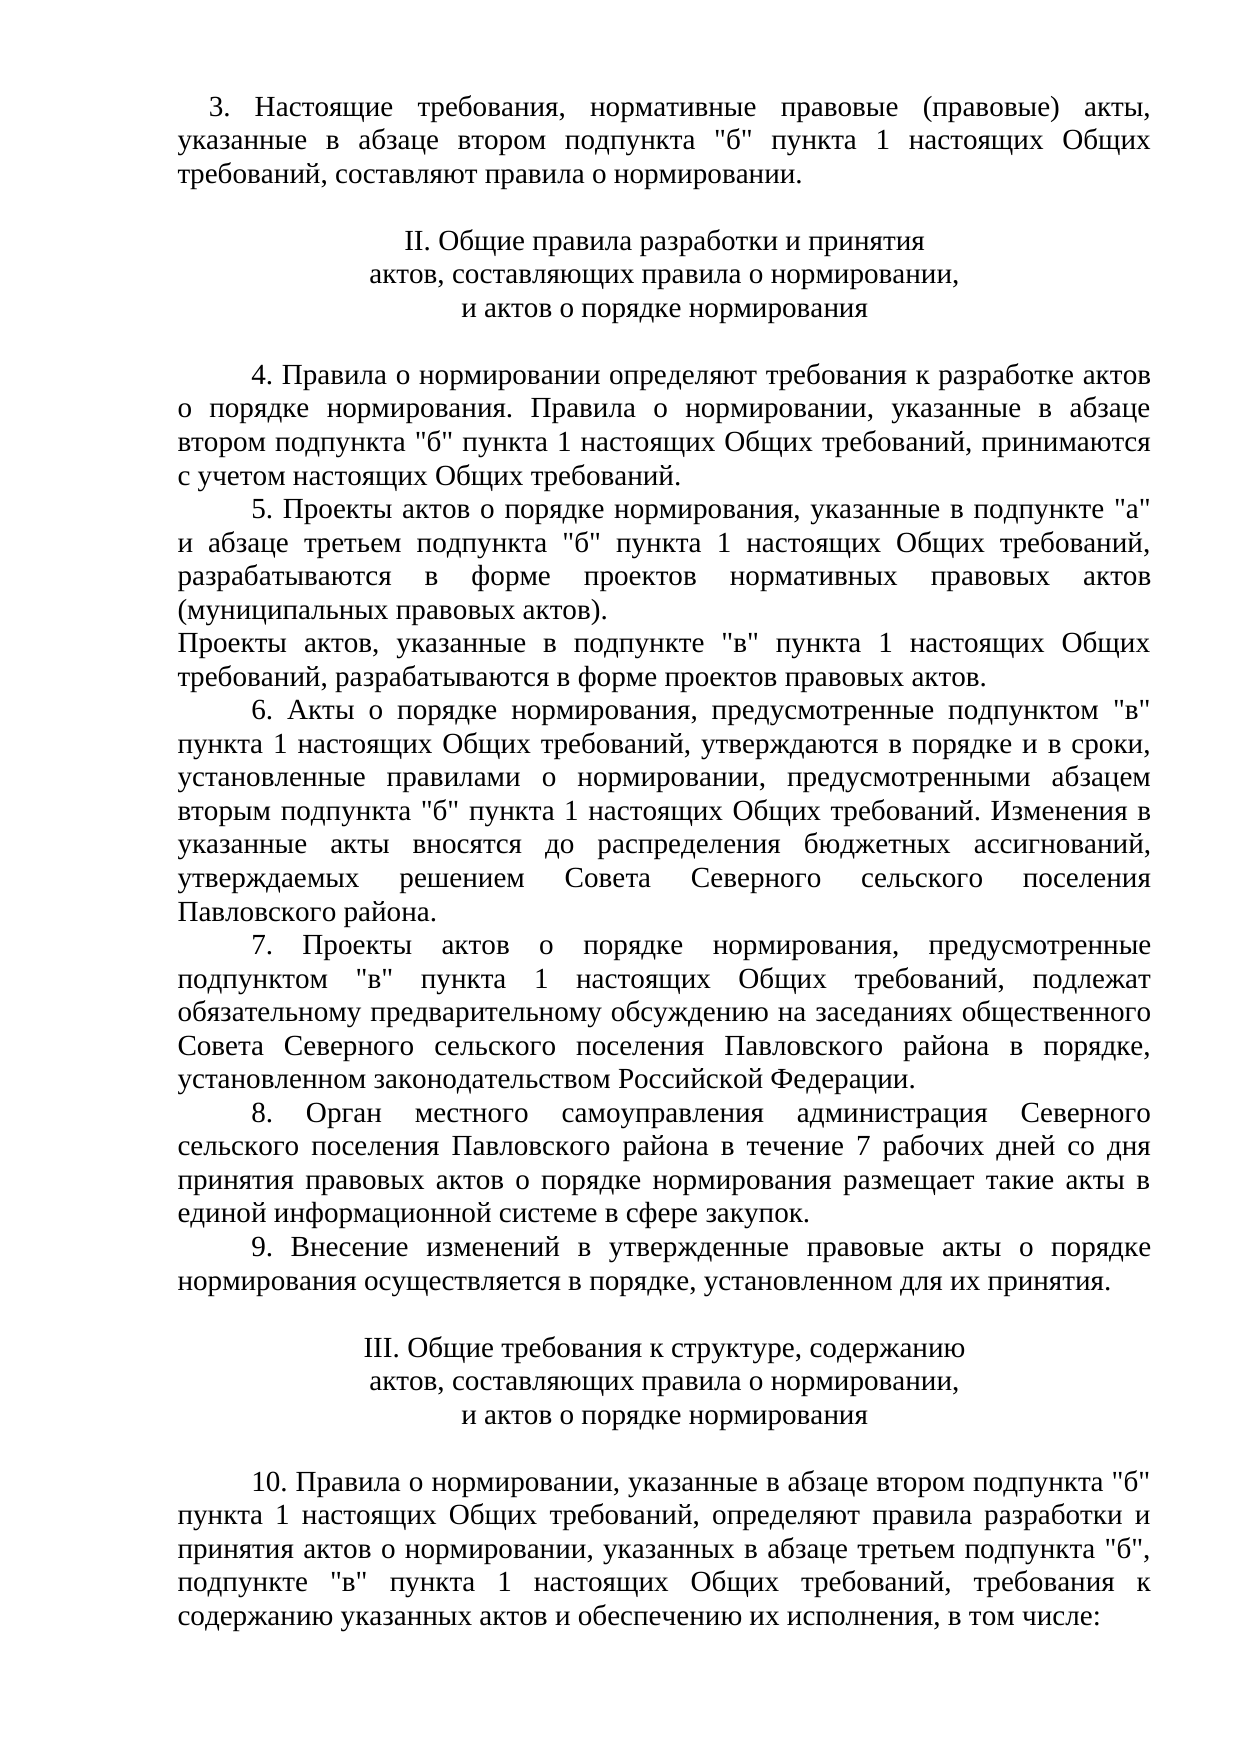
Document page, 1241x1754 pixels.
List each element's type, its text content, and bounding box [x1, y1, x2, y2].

text актов, составляющих правила о нормировании, [177, 1363, 1152, 1397]
text актов, составляющих правила о нормировании, [177, 256, 1152, 290]
text 4. Правила о нормировании определяют требования к разработке актов о порядке нормирования. Правила о нормировании, указанные в абзаце втором подпункта "б" пункта 1 настоящих Общих требований, принимаются с учетом настоящих Общих требований. [177, 357, 1152, 491]
text 10. Правила о нормировании, указанные в абзаце втором подпункта "б" пункта 1 настоящих Общих требований, определяют правила разработки и принятия актов о нормировании, указанных в абзаце третьем подпункта "б", подпункте "в" пункта 1 настоящих Общих требований, требования к содержанию указанных актов и обеспечению их исполнения, в том числе: [177, 1464, 1152, 1632]
text 7. Проекты актов о порядке нормирования, предусмотренные подпунктом "в" пункта 1 настоящих Общих требований, подлежат обязательному предварительному обсуждению на заседаниях общественного Совета Северного сельского поселения Павловского района в порядке, установленном законодательством Российской Федерации. [177, 927, 1152, 1095]
text 3. Настоящие требования, нормативные правовые (правовые) акты, указанные в абзаце втором подпункта "б" пункта 1 настоящих Общих требований, составляют правила о нормировании. [177, 89, 1152, 189]
text Проекты актов, указанные в подпункте "в" пункта 1 настоящих Общих требований, разрабатываются в форме проектов правовых актов. [177, 625, 1152, 692]
text 5. Проекты актов о порядке нормирования, указанные в подпункте "а" и абзаце третьем подпункта "б" пункта 1 настоящих Общих требований, разрабатываются в форме проектов нормативных правовых актов (муниципальных правовых актов). [177, 491, 1152, 625]
text и актов о порядке нормирования [177, 1397, 1152, 1430]
text и актов о порядке нормирования [177, 290, 1152, 323]
text 9. Внесение изменений в утвержденные правовые акты о порядке нормирования осуществляется в порядке, установленном для их принятия. [177, 1229, 1152, 1296]
text II. Общие правила разработки и принятия [177, 223, 1152, 256]
text III. Общие требования к структуре, содержанию [177, 1330, 1152, 1363]
text 6. Акты о порядке нормирования, предусмотренные подпунктом "в" пункта 1 настоящих Общих требований, утверждаются в порядке и в сроки, установленные правилами о нормировании, предусмотренными абзацем вторым подпункта "б" пункта 1 настоящих Общих требований. Изменения в указанные акты вносятся до распределения бюджетных ассигнований, утверждаемых решением Совета Северного сельского поселения Павловского района. [177, 692, 1152, 927]
text 8. Орган местного самоуправления администрация Северного сельского поселения Павловского района в течение 7 рабочих дней со дня принятия правовых актов о порядке нормирования размещает такие акты в единой информационной системе в сфере закупок. [177, 1095, 1152, 1229]
